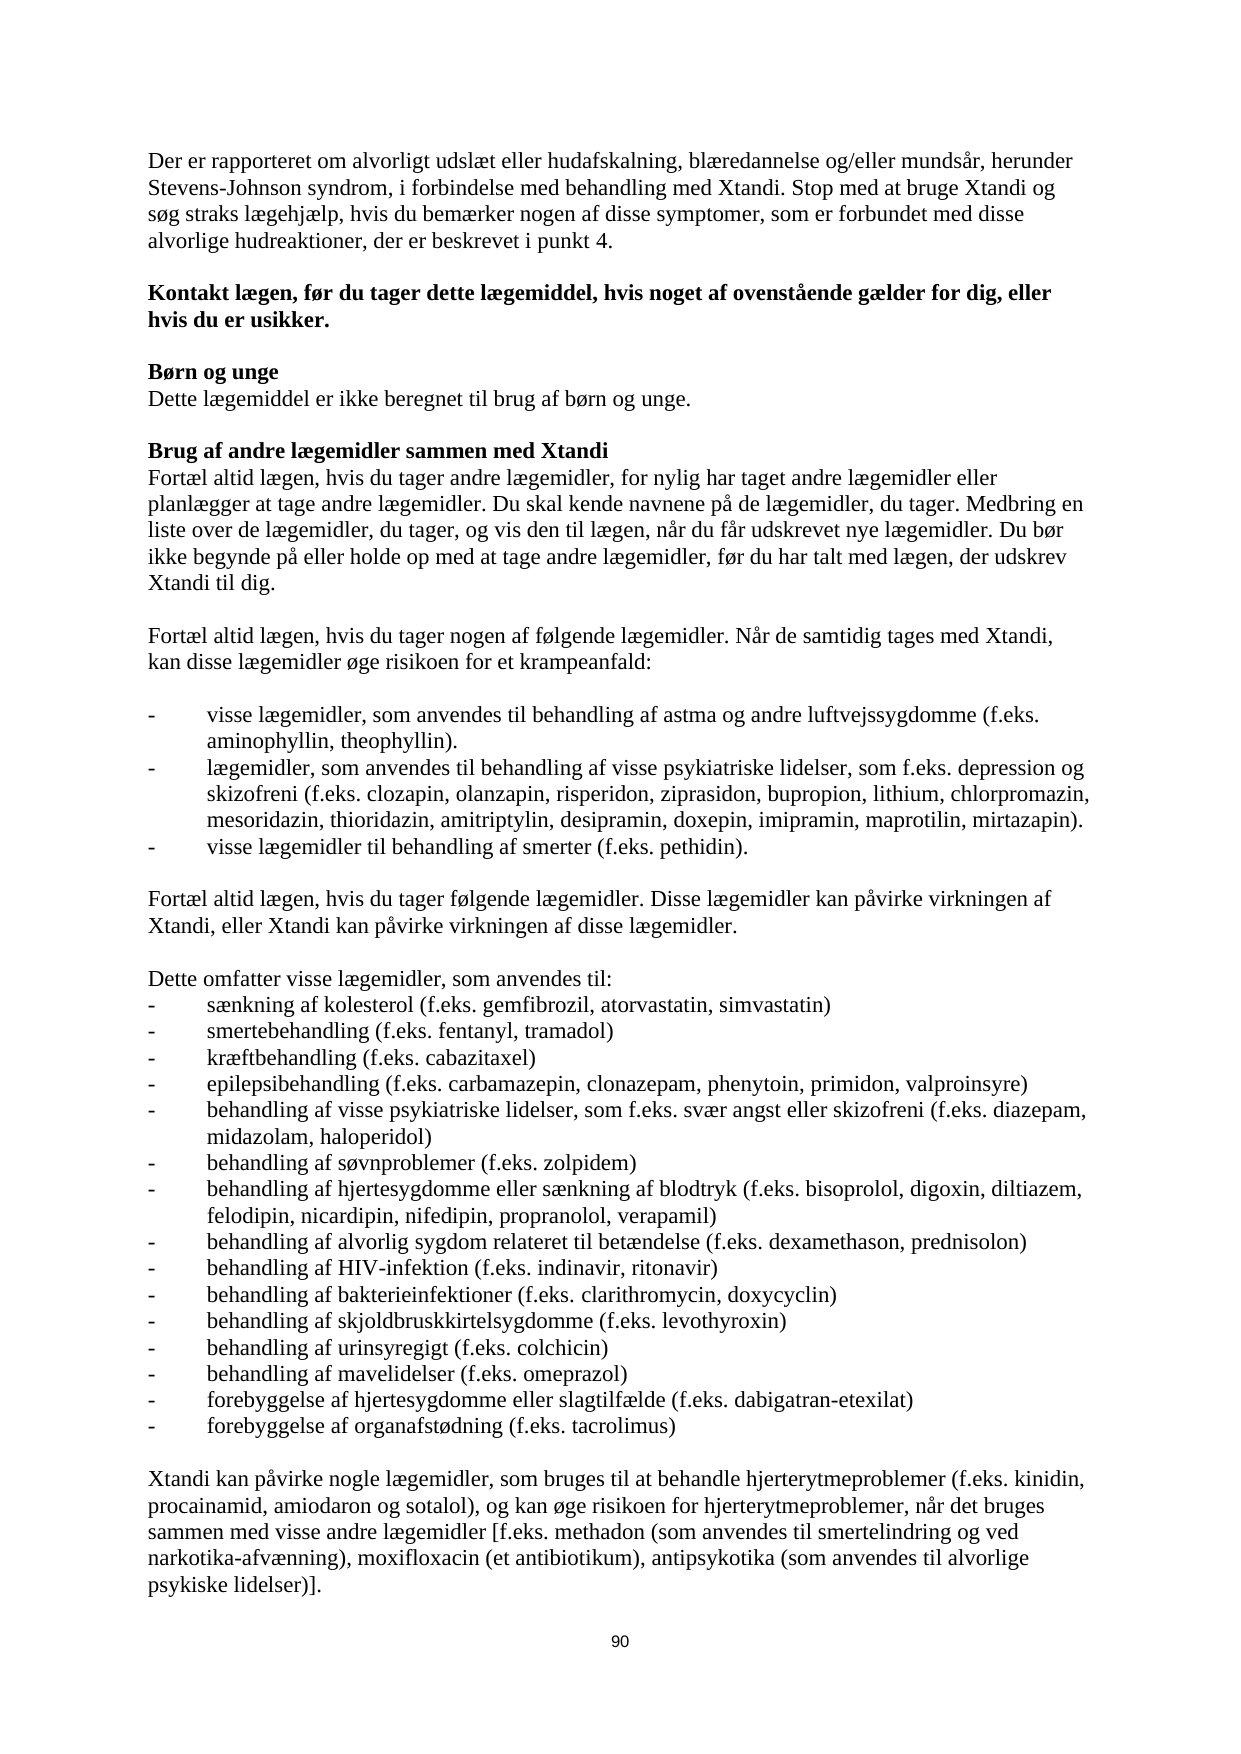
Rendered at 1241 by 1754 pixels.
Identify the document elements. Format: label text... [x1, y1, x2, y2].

text Dette omfatter visse lægemidler, som anvendes til: [148, 964, 1093, 991]
list Fortæl altid lægen, hvis du tager andre lægemidler, for nylig har taget andre lægemidler eller planlægger at tage andre lægemidler. Du skal kende navnene på de lægemidler, du tager. Medbring en liste over de lægemidler, du tager, og vis den til lægen, når du får udskrevet nye lægemidler. Du bør ikke begynde på eller holde op med at tage andre lægemidler, før du har talt med lægen, der udskrev Xtandi til dig. [148, 464, 1093, 596]
list smertebehandling (f.eks. fentanyl, tramadol) [148, 1017, 1093, 1044]
text Fortæl altid lægen, hvis du tager nogen af følgende lægemidler. Når de samtidig tages med Xtandi, kan disse lægemidler øge risikoen for et krampeanfald: [148, 622, 1093, 675]
text Der er rapporteret om alvorligt udslæt eller hudafskalning, blæredannelse og/eller mundsår, herunder Stevens-Johnson syndrom, i forbindelse med behandling med Xtandi. Stop med at bruge Xtandi og søg straks lægehjælp, hvis du bemærker nogen af disse symptomer, som er forbundet med disse alvorlige hudreaktioner, der er beskrevet i punkt 4. [148, 148, 1093, 253]
list behandling af HIV-infektion (f.eks. indinavir, ritonavir) [148, 1254, 1093, 1281]
list epilepsibehandling (f.eks. carbamazepin, clonazepam, phenytoin, primidon, valproinsyre) [148, 1070, 1093, 1096]
list behandling af visse psykiatriske lidelser, som f.eks. svær angst eller skizofreni (f.eks. diazepam, midazolam, haloperidol) [148, 1096, 1093, 1149]
text Kontakt lægen, før du tager dette lægemiddel, hvis noget af ovenstående gælder for dig, eller hvis du er usikker. [148, 279, 1093, 332]
text Xtandi kan påvirke nogle lægemidler, som bruges til at behandle hjerterytmeproblemer (f.eks. kinidin, procainamid, amiodaron og sotalol), og kan øge risikoen for hjerterytmeproblemer, når det bruges sammen med visse andre lægemidler [f.eks. methadon (som anvendes til smertelindring og ved narkotika-afvænning), moxifloxacin (et antibiotikum), antipsykotika (som anvendes til alvorlige psykiske lidelser)]. [148, 1465, 1093, 1597]
list visse lægemidler, som anvendes til behandling af astma og andre luftvejssygdomme (f.eks. aminophyllin, theophyllin). [148, 701, 1093, 754]
list lægemidler, som anvendes til behandling af visse psykiatriske lidelser, som f.eks. depression og skizofreni (f.eks. clozapin, olanzapin, risperidon, ziprasidon, bupropion, lithium, chlorpromazin, mesoridazin, thioridazin, amitriptylin, desipramin, doxepin, imipramin, maprotilin, mirtazapin). [148, 754, 1093, 833]
list Brug af andre lægemidler sammen med Xtandi [148, 437, 1093, 464]
list behandling af alvorlig sygdom relateret til betændelse (f.eks. dexamethason, prednisolon) [148, 1228, 1093, 1254]
text Dette lægemiddel er ikke beregnet til brug af børn og unge. [148, 385, 1093, 411]
text Fortæl altid lægen, hvis du tager følgende lægemidler. Disse lægemidler kan påvirke virkningen af Xtandi, eller Xtandi kan påvirke virkningen af disse lægemidler. [148, 886, 1093, 938]
list sænkning af kolesterol (f.eks. gemfibrozil, atorvastatin, simvastatin) [148, 991, 1093, 1017]
list behandling af bakterieinfektioner (f.eks. clarithromycin, doxycyclin) [148, 1281, 1093, 1307]
list forebyggelse af organafstødning (f.eks. tacrolimus) [148, 1413, 1093, 1439]
list Børn og unge [148, 358, 1093, 385]
list behandling af skjoldbruskkirtelsygdomme (f.eks. levothyroxin) [148, 1307, 1093, 1333]
list behandling af hjertesygdomme eller sænkning af blodtryk (f.eks. bisoprolol, digoxin, diltiazem, felodipin, nicardipin, nifedipin, propranolol, verapamil) [148, 1175, 1093, 1228]
list forebyggelse af hjertesygdomme eller slagtilfælde (f.eks. dabigatran-etexilat) [148, 1386, 1093, 1413]
list behandling af søvnproblemer (f.eks. zolpidem) [148, 1149, 1093, 1175]
list behandling af urinsyregigt (f.eks. colchicin) [148, 1333, 1093, 1360]
list visse lægemidler til behandling af smerter (f.eks. pethidin). [148, 833, 1093, 859]
list kræftbehandling (f.eks. cabazitaxel) [148, 1044, 1093, 1070]
list behandling af mavelidelser (f.eks. omeprazol) [148, 1360, 1093, 1386]
